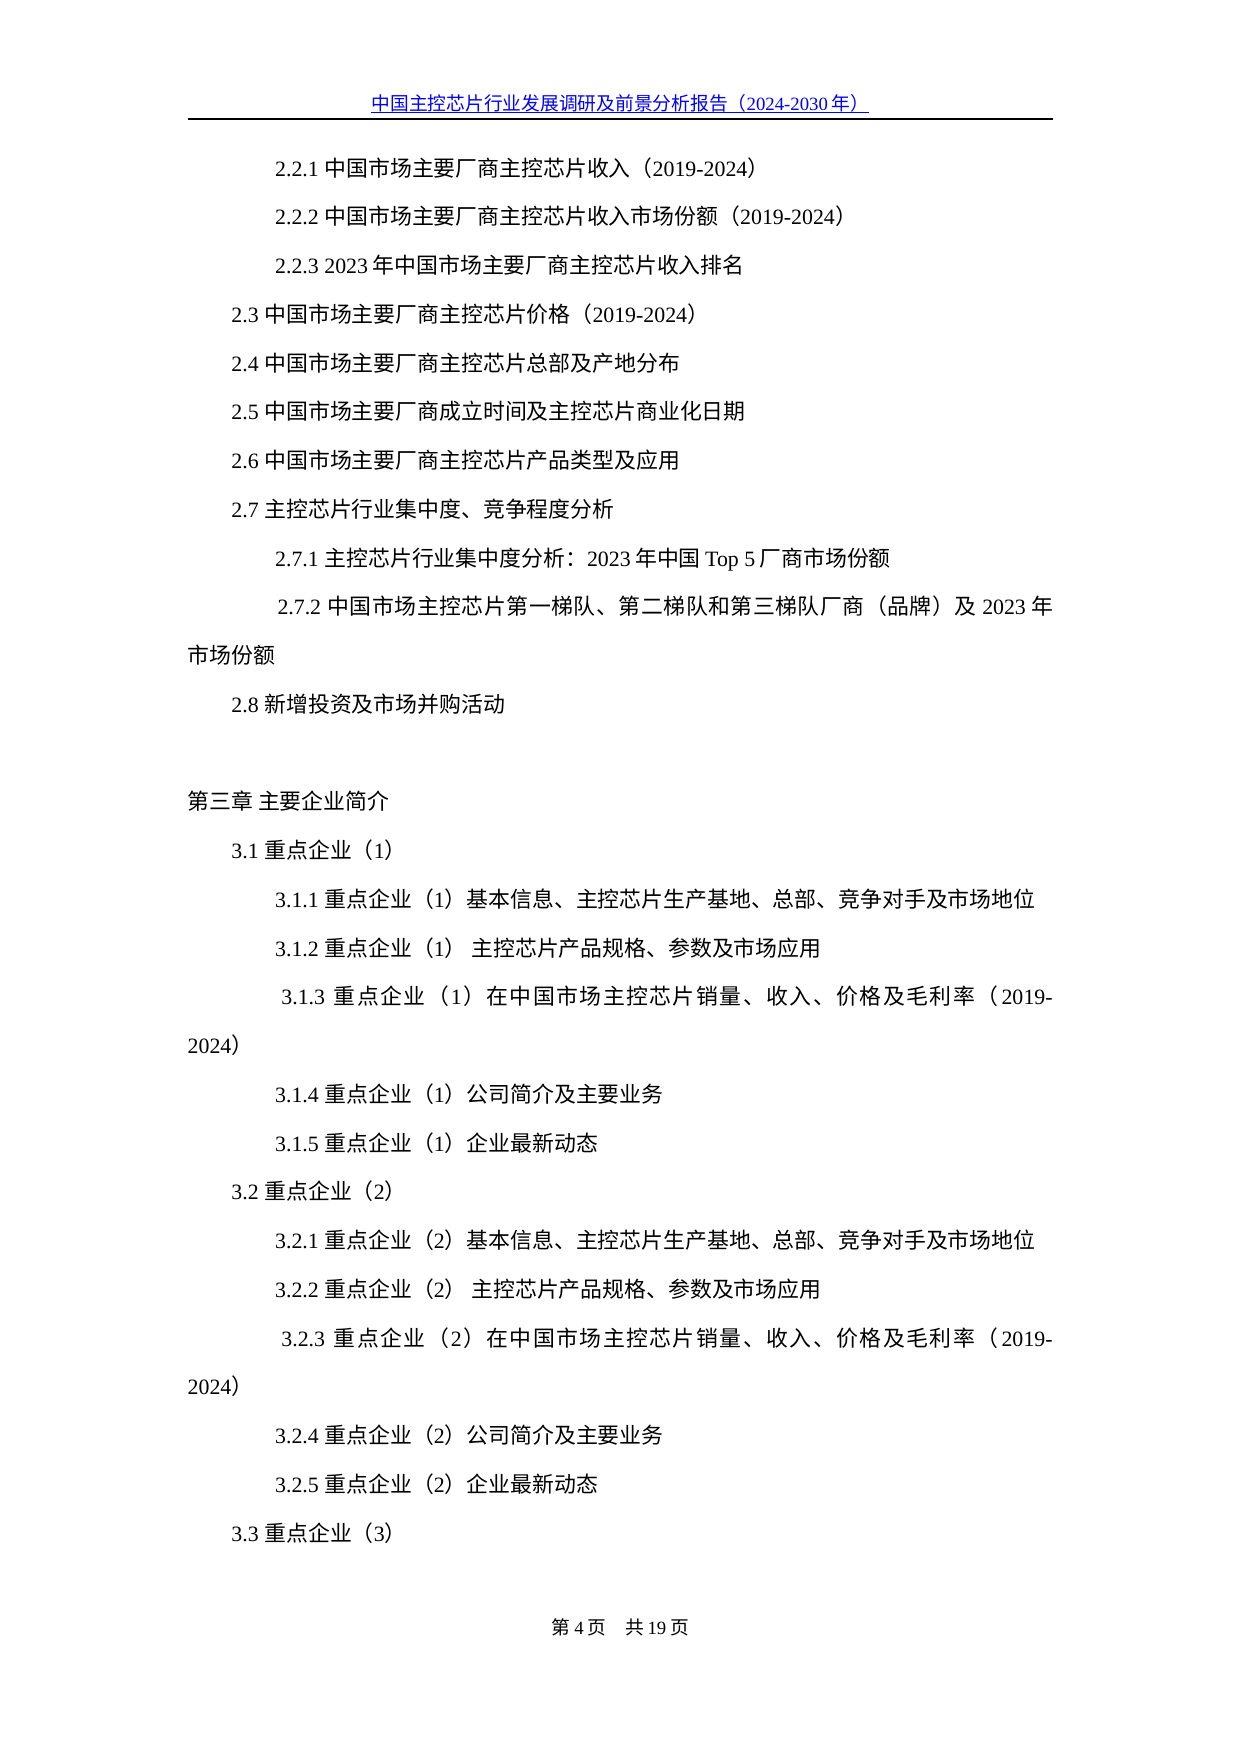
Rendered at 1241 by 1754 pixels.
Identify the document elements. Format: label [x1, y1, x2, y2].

text [187, 150, 1053, 1548]
